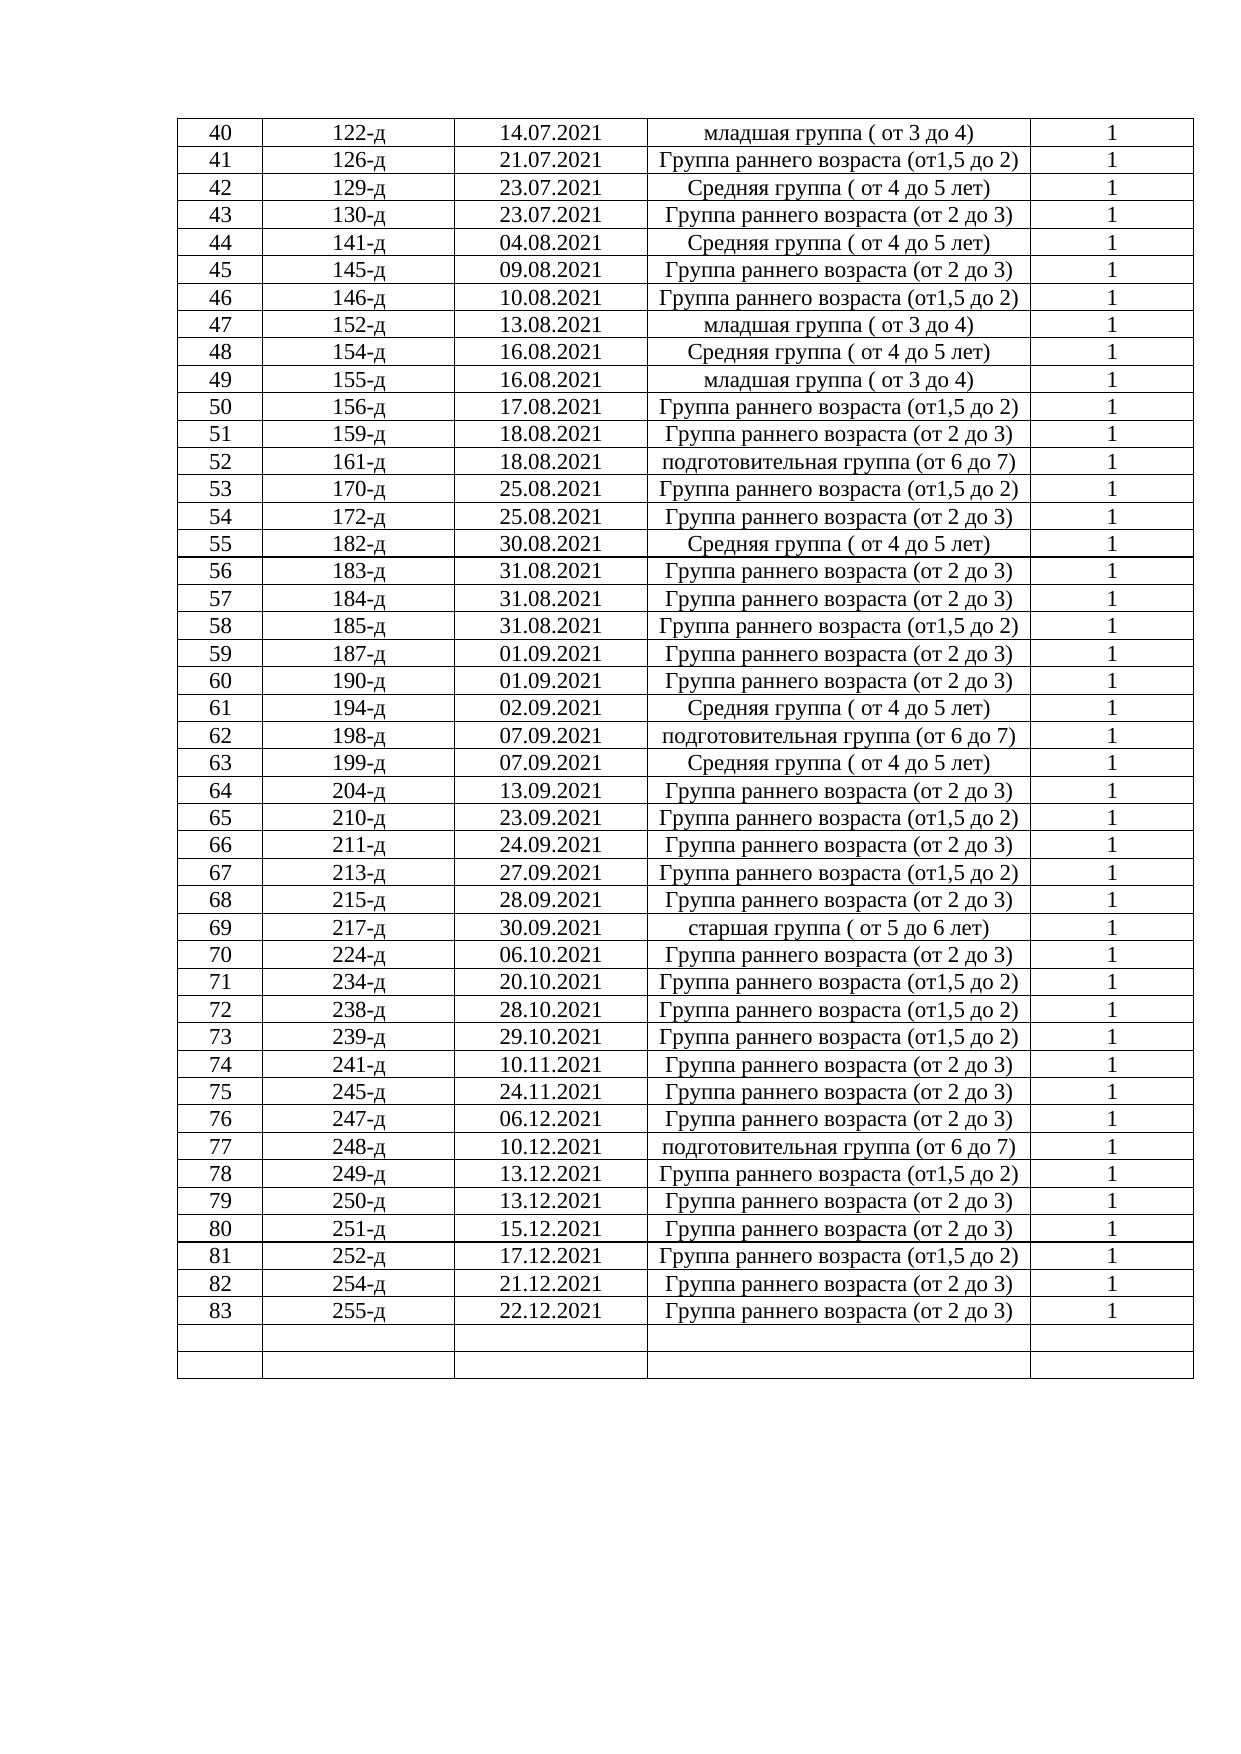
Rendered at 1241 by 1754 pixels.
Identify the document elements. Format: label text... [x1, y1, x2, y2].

table_cell 1 [1031, 1297, 1193, 1323]
table_cell 187-д [263, 640, 454, 666]
table_cell 1 [1031, 859, 1193, 885]
table_cell 239-д [263, 1023, 454, 1049]
table_cell 06.10.2021 [455, 941, 647, 967]
table_cell 238-д [263, 996, 454, 1022]
table_cell 24.11.2021 [455, 1078, 647, 1104]
table_cell 01.09.2021 [455, 667, 647, 693]
table_cell 10.08.2021 [455, 284, 647, 310]
table_cell 54 [178, 503, 262, 529]
table_cell 1 [1031, 667, 1193, 693]
table_cell 1 [1031, 969, 1193, 995]
table_cell 42 [178, 174, 262, 200]
table_cell 1 [1031, 475, 1193, 502]
table_cell 15.12.2021 [455, 1215, 647, 1241]
table_cell Группа раннего возраста (от1,5 до 2) [648, 147, 1030, 173]
table_cell 10.12.2021 [455, 1133, 647, 1159]
table_cell 1 [1031, 1270, 1193, 1296]
table_cell 31.08.2021 [455, 612, 647, 639]
table_cell Группа раннего возраста (от 2 до 3) [648, 640, 1030, 666]
table_cell Группа раннего возраста (от 2 до 3) [648, 1105, 1030, 1132]
table_cell Группа раннего возраста (от1,5 до 2) [648, 1243, 1030, 1269]
table_cell 56 [178, 558, 262, 584]
table_cell 159-д [263, 421, 454, 447]
table_cell подготовительная группа (от 6 до 7) [648, 448, 1030, 474]
table_cell Группа раннего возраста (от1,5 до 2) [648, 612, 1030, 639]
table_cell 28.10.2021 [455, 996, 647, 1022]
table_cell 155-д [263, 366, 454, 392]
table_cell 66 [178, 831, 262, 858]
table_cell 217-д [263, 914, 454, 940]
table_cell 1 [1031, 886, 1193, 913]
table_cell 01.09.2021 [455, 640, 647, 666]
table_cell 77 [178, 1133, 262, 1159]
table_cell 1 [1031, 1078, 1193, 1104]
table_cell 25.08.2021 [455, 503, 647, 529]
table_cell 30.09.2021 [455, 914, 647, 940]
table_cell 69 [178, 914, 262, 940]
table_cell 210-д [263, 804, 454, 830]
table_cell 53 [178, 475, 262, 502]
table_cell Группа раннего возраста (от1,5 до 2) [648, 1023, 1030, 1049]
table_cell 49 [178, 366, 262, 392]
table_cell 1 [1031, 284, 1193, 310]
table_cell 130-д [263, 201, 454, 228]
table_cell 55 [178, 530, 262, 556]
table_cell 1 [1031, 695, 1193, 721]
table_cell 204-д [263, 777, 454, 803]
table_cell 1 [1031, 256, 1193, 282]
table_cell 1 [1031, 777, 1193, 803]
table_cell 27.09.2021 [455, 859, 647, 885]
table_cell 51 [178, 421, 262, 447]
table_cell 22.12.2021 [455, 1297, 647, 1323]
table_cell 23.09.2021 [455, 804, 647, 830]
table_cell 241-д [263, 1051, 454, 1077]
table_cell 1 [1031, 612, 1193, 639]
table_cell 16.08.2021 [455, 366, 647, 392]
table_cell Группа раннего возраста (от 2 до 3) [648, 585, 1030, 611]
table_cell 1 [1031, 393, 1193, 419]
table_cell 161-д [263, 448, 454, 474]
table_cell 172-д [263, 503, 454, 529]
table_cell 255-д [263, 1297, 454, 1323]
table_cell 129-д [263, 174, 454, 200]
table_cell 72 [178, 996, 262, 1022]
table_cell 251-д [263, 1215, 454, 1241]
table_cell Группа раннего возраста (от 2 до 3) [648, 256, 1030, 282]
table_cell Группа раннего возраста (от 2 до 3) [648, 667, 1030, 693]
table_cell 23.07.2021 [455, 201, 647, 228]
table_cell 13.12.2021 [455, 1188, 647, 1214]
table_cell подготовительная группа (от 6 до 7) [648, 722, 1030, 748]
table_cell 213-д [263, 859, 454, 885]
table_cell 70 [178, 941, 262, 967]
table_cell Группа раннего возраста (от1,5 до 2) [648, 996, 1030, 1022]
table_cell 182-д [263, 530, 454, 556]
table_cell 152-д [263, 311, 454, 337]
table_cell 1 [1031, 119, 1193, 146]
table_cell 1 [1031, 448, 1193, 474]
table_cell Группа раннего возраста (от 2 до 3) [648, 941, 1030, 967]
table_cell 1 [1031, 1188, 1193, 1214]
table_cell 1 [1031, 831, 1193, 858]
table_cell [1031, 1325, 1193, 1351]
table_cell Группа раннего возраста (от 2 до 3) [648, 886, 1030, 913]
table_cell [1031, 1352, 1193, 1378]
table_cell Группа раннего возраста (от 2 до 3) [648, 1051, 1030, 1077]
table_cell 1 [1031, 366, 1193, 392]
table_cell 45 [178, 256, 262, 282]
table_cell 170-д [263, 475, 454, 502]
table_cell младшая группа ( от 3 до 4) [648, 366, 1030, 392]
table_cell 76 [178, 1105, 262, 1132]
table_cell 141-д [263, 229, 454, 255]
table_cell 13.12.2021 [455, 1160, 647, 1187]
table_cell 199-д [263, 749, 454, 776]
table_cell 183-д [263, 558, 454, 584]
table_cell 1 [1031, 804, 1193, 830]
table_cell 24.09.2021 [455, 831, 647, 858]
table_cell 75 [178, 1078, 262, 1104]
table_cell 1 [1031, 1023, 1193, 1049]
table_cell 1 [1031, 558, 1193, 584]
table_cell 57 [178, 585, 262, 611]
table_cell 52 [178, 448, 262, 474]
table_cell [263, 1352, 454, 1378]
table_cell 1 [1031, 147, 1193, 173]
table_cell 74 [178, 1051, 262, 1077]
table_cell [178, 1325, 262, 1351]
table_cell 81 [178, 1243, 262, 1269]
table_cell 09.08.2021 [455, 256, 647, 282]
table_cell 06.12.2021 [455, 1105, 647, 1132]
table_cell 64 [178, 777, 262, 803]
table_cell 40 [178, 119, 262, 146]
table_cell 23.07.2021 [455, 174, 647, 200]
table_cell Группа раннего возраста (от1,5 до 2) [648, 804, 1030, 830]
table_cell 1 [1031, 749, 1193, 776]
table_cell 59 [178, 640, 262, 666]
table_cell 31.08.2021 [455, 585, 647, 611]
table_cell [178, 1352, 262, 1378]
table_cell 80 [178, 1215, 262, 1241]
table_cell 43 [178, 201, 262, 228]
table_cell 63 [178, 749, 262, 776]
table_cell 1 [1031, 229, 1193, 255]
table_cell Средняя группа ( от 4 до 5 лет) [648, 338, 1030, 365]
table_cell 67 [178, 859, 262, 885]
table_cell 47 [178, 311, 262, 337]
table_cell 245-д [263, 1078, 454, 1104]
table_cell 48 [178, 338, 262, 365]
table_cell 62 [178, 722, 262, 748]
table_cell 194-д [263, 695, 454, 721]
table_cell Группа раннего возраста (от 2 до 3) [648, 831, 1030, 858]
table_cell Группа раннего возраста (от 2 до 3) [648, 1297, 1030, 1323]
table_cell [455, 1352, 647, 1378]
table_cell младшая группа ( от 3 до 4) [648, 311, 1030, 337]
table_cell 78 [178, 1160, 262, 1187]
table_cell 1 [1031, 201, 1193, 228]
table_cell 254-д [263, 1270, 454, 1296]
table_cell 122-д [263, 119, 454, 146]
table_cell 28.09.2021 [455, 886, 647, 913]
table_cell 1 [1031, 1160, 1193, 1187]
table_cell 02.09.2021 [455, 695, 647, 721]
table_cell 1 [1031, 585, 1193, 611]
table_cell 145-д [263, 256, 454, 282]
table_cell 30.08.2021 [455, 530, 647, 556]
table_cell 20.10.2021 [455, 969, 647, 995]
table_cell 1 [1031, 530, 1193, 556]
table_cell 25.08.2021 [455, 475, 647, 502]
table_cell 44 [178, 229, 262, 255]
table_cell 249-д [263, 1160, 454, 1187]
table_cell 1 [1031, 1051, 1193, 1077]
table_cell Группа раннего возраста (от1,5 до 2) [648, 969, 1030, 995]
table_cell Группа раннего возраста (от1,5 до 2) [648, 859, 1030, 885]
table_cell 126-д [263, 147, 454, 173]
table_cell 1 [1031, 914, 1193, 940]
table_cell 211-д [263, 831, 454, 858]
table_cell 41 [178, 147, 262, 173]
table_cell Группа раннего возраста (от 2 до 3) [648, 1215, 1030, 1241]
table_cell Группа раннего возраста (от 2 до 3) [648, 201, 1030, 228]
table_cell Группа раннего возраста (от1,5 до 2) [648, 1160, 1030, 1187]
table_cell 13.08.2021 [455, 311, 647, 337]
table_cell 146-д [263, 284, 454, 310]
table_cell 1 [1031, 1105, 1193, 1132]
table_cell 156-д [263, 393, 454, 419]
table_cell 1 [1031, 311, 1193, 337]
table_cell Средняя группа ( от 4 до 5 лет) [648, 229, 1030, 255]
table_cell 184-д [263, 585, 454, 611]
table_cell подготовительная группа (от 6 до 7) [648, 1133, 1030, 1159]
table_cell 16.08.2021 [455, 338, 647, 365]
table_cell Группа раннего возраста (от1,5 до 2) [648, 284, 1030, 310]
table_cell 1 [1031, 640, 1193, 666]
table_cell 1 [1031, 338, 1193, 365]
table_cell 250-д [263, 1188, 454, 1214]
table_cell 65 [178, 804, 262, 830]
table_cell 82 [178, 1270, 262, 1296]
table_cell 60 [178, 667, 262, 693]
table_cell 46 [178, 284, 262, 310]
table_cell 1 [1031, 1215, 1193, 1241]
table_cell 73 [178, 1023, 262, 1049]
table_cell 247-д [263, 1105, 454, 1132]
table_cell 14.07.2021 [455, 119, 647, 146]
table_cell 1 [1031, 503, 1193, 529]
table_cell 29.10.2021 [455, 1023, 647, 1049]
table_cell 215-д [263, 886, 454, 913]
table_cell Группа раннего возраста (от 2 до 3) [648, 1188, 1030, 1214]
table_cell 18.08.2021 [455, 448, 647, 474]
table_cell [648, 1325, 1030, 1351]
table_cell 1 [1031, 421, 1193, 447]
table_cell 10.11.2021 [455, 1051, 647, 1077]
table_cell 07.09.2021 [455, 749, 647, 776]
table_cell 252-д [263, 1243, 454, 1269]
table_cell 68 [178, 886, 262, 913]
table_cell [648, 119, 1030, 146]
table_cell 224-д [263, 941, 454, 967]
table_cell Средняя группа ( от 4 до 5 лет) [648, 174, 1030, 200]
table_cell Группа раннего возраста (от 2 до 3) [648, 558, 1030, 584]
table_cell 07.09.2021 [455, 722, 647, 748]
table_cell 79 [178, 1188, 262, 1214]
table_cell 1 [1031, 996, 1193, 1022]
table_cell 1 [1031, 1133, 1193, 1159]
table_cell Группа раннего возраста (от 2 до 3) [648, 777, 1030, 803]
table_cell 17.12.2021 [455, 1243, 647, 1269]
table_cell 185-д [263, 612, 454, 639]
table_cell 21.12.2021 [455, 1270, 647, 1296]
table_cell 04.08.2021 [455, 229, 647, 255]
table_cell 50 [178, 393, 262, 419]
table_cell 1 [1031, 174, 1193, 200]
table_cell 58 [178, 612, 262, 639]
table_cell Группа раннего возраста (от1,5 до 2) [648, 475, 1030, 502]
table_cell Группа раннего возраста (от 2 до 3) [648, 421, 1030, 447]
table_cell 83 [178, 1297, 262, 1323]
table_cell Средняя группа ( от 4 до 5 лет) [648, 530, 1030, 556]
table_cell 18.08.2021 [455, 421, 647, 447]
table_cell [648, 1352, 1030, 1378]
table_cell 248-д [263, 1133, 454, 1159]
table_cell 21.07.2021 [455, 147, 647, 173]
table_cell Средняя группа ( от 4 до 5 лет) [648, 695, 1030, 721]
table_cell 17.08.2021 [455, 393, 647, 419]
table_cell 234-д [263, 969, 454, 995]
table_cell 154-д [263, 338, 454, 365]
table_cell 1 [1031, 722, 1193, 748]
table_cell старшая группа ( от 5 до 6 лет) [648, 914, 1030, 940]
table_cell Средняя группа ( от 4 до 5 лет) [648, 749, 1030, 776]
table_cell Группа раннего возраста (от 2 до 3) [648, 1270, 1030, 1296]
table_cell Группа раннего возраста (от 2 до 3) [648, 1078, 1030, 1104]
table_cell [263, 1325, 454, 1351]
table_cell 71 [178, 969, 262, 995]
table_cell 1 [1031, 1243, 1193, 1269]
table_cell 190-д [263, 667, 454, 693]
table_cell Группа раннего возраста (от 2 до 3) [648, 503, 1030, 529]
table_cell 61 [178, 695, 262, 721]
table_cell 13.09.2021 [455, 777, 647, 803]
table_cell 198-д [263, 722, 454, 748]
table_cell 1 [1031, 941, 1193, 967]
table_cell Группа раннего возраста (от1,5 до 2) [648, 393, 1030, 419]
table_cell [455, 1325, 647, 1351]
table_cell 31.08.2021 [455, 558, 647, 584]
